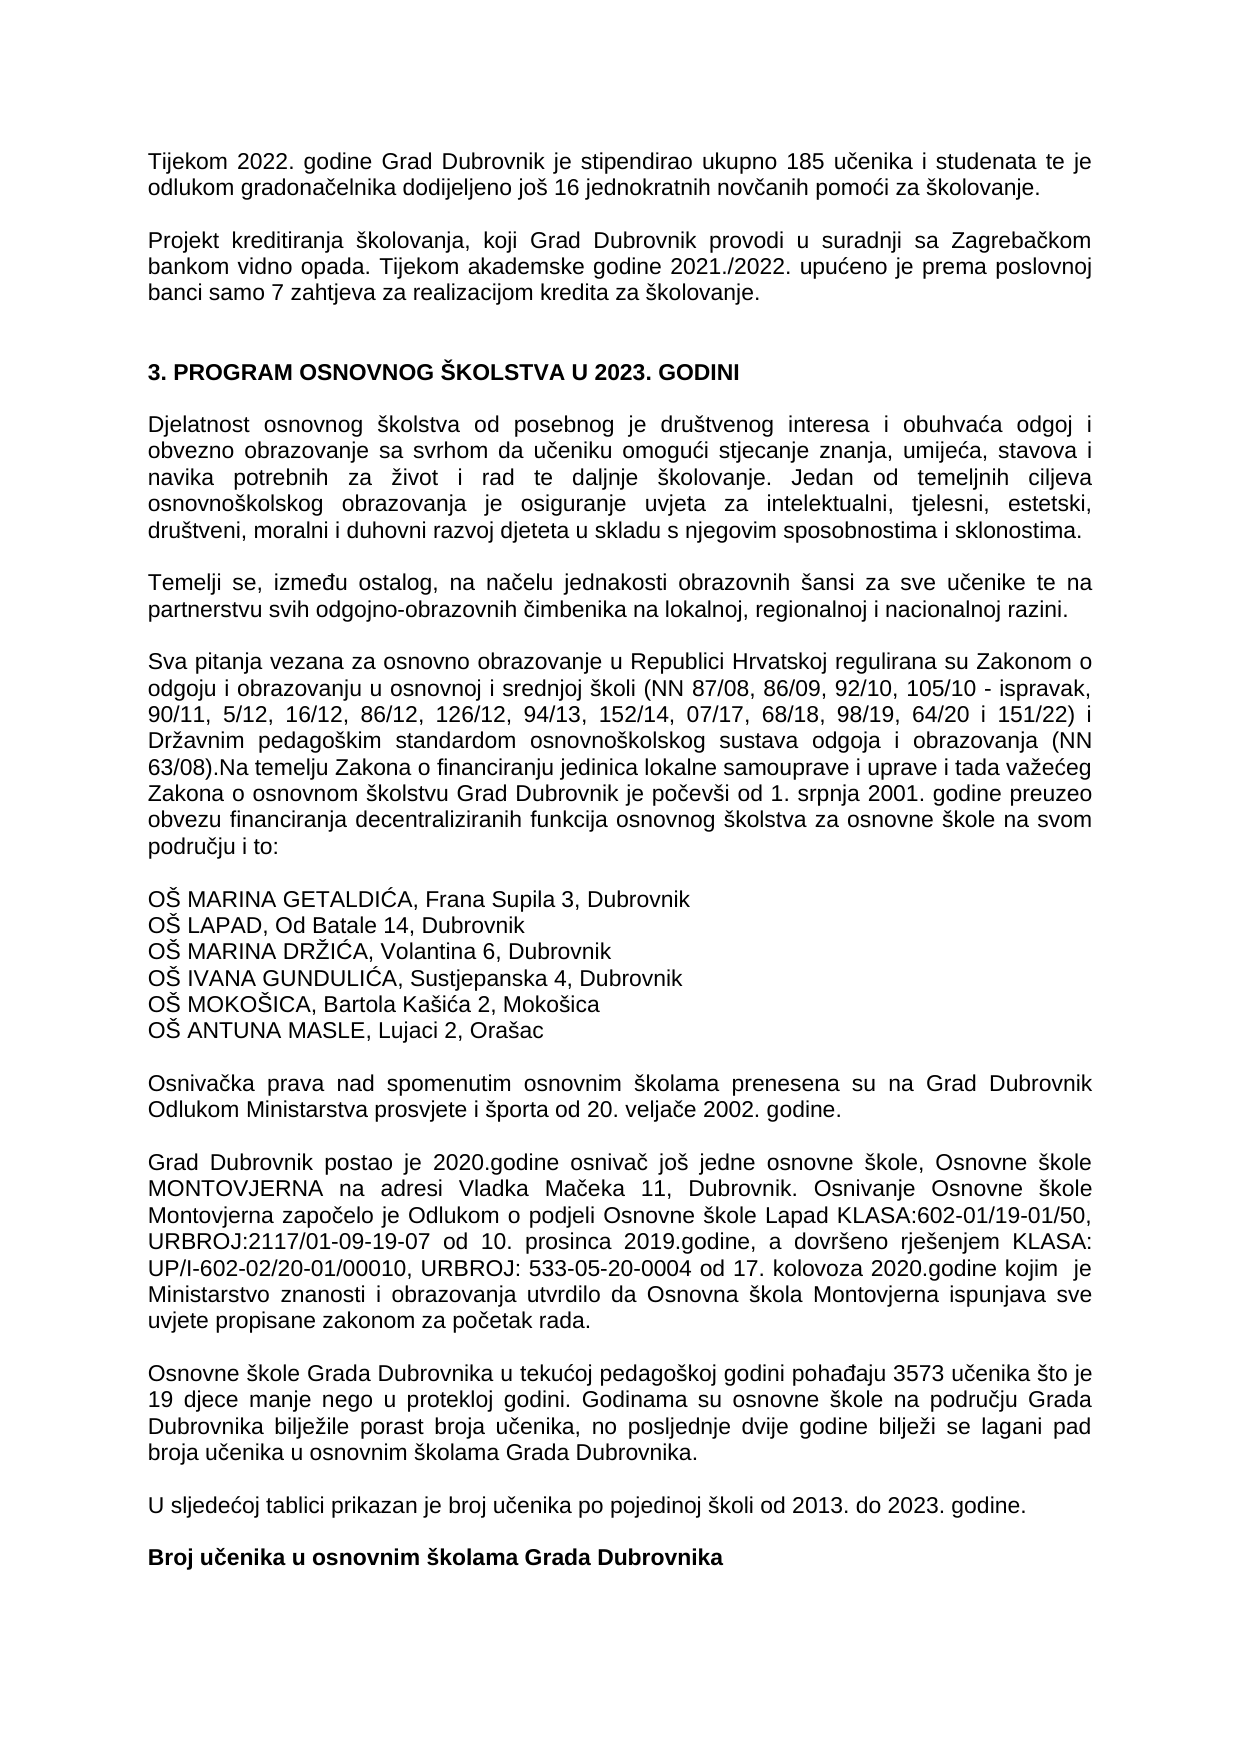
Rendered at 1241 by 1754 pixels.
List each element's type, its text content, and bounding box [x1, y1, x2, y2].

text OŠ MARINA GETALDIĆA, Frana Supila 3, Dubrovnik [148, 886, 1093, 912]
text Projekt kreditiranja školovanja, koji Grad Dubrovnik provodi u suradnji sa Zagrebačkom bankom vidno opada. Tijekom akademske godine 2021./2022. upućeno je prema poslovnoj banci samo 7 zahtjeva za realizacijom kredita za školovanje. [148, 227, 1093, 306]
text Osnivačka prava nad spomenutim osnovnim školama prenesena su na Grad Dubrovnik Odlukom Ministarstva prosvjete i športa od 20. veljače 2002. godine. [148, 1070, 1093, 1123]
text Sva pitanja vezana za osnovno obrazovanje u Republici Hrvatskoj regulirana su Zakonom o odgoju i obrazovanju u osnovnoj i srednjoj školi (NN 87/08, 86/09, 92/10, 105/10 - ispravak, 90/11, 5/12, 16/12, 86/12, 126/12, 94/13, 152/14, 07/17, 68/18, 98/19, 64/20 i 151/22) i Državnim pedagoškim standardom osnovnoškolskog sustava odgoja i obrazovanja (NN 63/08).Na temelju Zakona o financiranju jedinica lokalne samouprave i uprave i tada važećeg Zakona o osnovnom školstvu Grad Dubrovnik je počevši od 1. srpnja 2001. godine preuzeo obvezu financiranja decentraliziranih funkcija osnovnog školstva za osnovne škole na svom području i to: [148, 648, 1093, 859]
text Broj učenika u osnovnim školama Grada Dubrovnika [148, 1544, 1093, 1571]
text 3. PROGRAM OSNOVNOG ŠKOLSTVA U 2023. GODINI [148, 358, 1093, 385]
text OŠ MOKOŠICA, Bartola Kašića 2, Mokošica [148, 991, 1093, 1017]
text OŠ IVANA GUNDULIĆA, Sustjepanska 4, Dubrovnik [148, 964, 1093, 991]
text OŠ LAPAD, Od Batale 14, Dubrovnik [148, 912, 1093, 938]
text Grad Dubrovnik postao je 2020.godine osnivač još jedne osnovne škole, Osnovne škole MONTOVJERNA na adresi Vladka Mačeka 11, Dubrovnik. Osnivanje Osnovne škole Montovjerna započelo je Odlukom o podjeli Osnovne škole Lapad KLASA:602-01/19-01/50, URBROJ:2117/01-09-19-07 od 10. prosinca 2019.godine, a dovršeno rješenjem KLASA: UP/I-602-02/20-01/00010, URBROJ: 533-05-20-0004 od 17. kolovoza 2020.godine kojim je Ministarstvo znanosti i obrazovanja utvrdilo da Osnovna škola Montovjerna ispunjava sve uvjete propisane zakonom za početak rada. [148, 1149, 1093, 1333]
text Temelji se, između ostalog, na načelu jednakosti obrazovnih šansi za sve učenike te na partnerstvu svih odgojno-obrazovnih čimbenika na lokalnoj, regionalnoj i nacionalnoj razini. [148, 569, 1093, 622]
text OŠ ANTUNA MASLE, Lujaci 2, Orašac [148, 1017, 1093, 1044]
text Osnovne škole Grada Dubrovnika u tekućoj pedagoškoj godini pohađaju 3573 učenika što je 19 djece manje nego u protekloj godini. Godinama su osnovne škole na području Grada Dubrovnika bilježile porast broja učenika, no posljednje dvije godine bilježi se lagani pad broja učenika u osnovnim školama Grada Dubrovnika. [148, 1360, 1093, 1465]
text Tijekom 2022. godine Grad Dubrovnik je stipendirao ukupno 185 učenika i studenata te je odlukom gradonačelnika dodijeljeno još 16 jednokratnih novčanih pomoći za školovanje. [148, 148, 1093, 200]
text OŠ MARINA DRŽIĆA, Volantina 6, Dubrovnik [148, 938, 1093, 964]
text Djelatnost osnovnog školstva od posebnog je društvenog interesa i obuhvaća odgoj i obvezno obrazovanje sa svrhom da učeniku omogući stjecanje znanja, umijeća, stavova i navika potrebnih za život i rad te daljnje školovanje. Jedan od temeljnih ciljeva osnovnoškolskog obrazovanja je osiguranje uvjeta za intelektualni, tjelesni, estetski, društveni, moralni i duhovni razvoj djeteta u skladu s njegovim sposobnostima i sklonostima. [148, 411, 1093, 543]
text U sljedećoj tablici prikazan je broj učenika po pojedinoj školi od 2013. do 2023. godine. [148, 1492, 1093, 1518]
